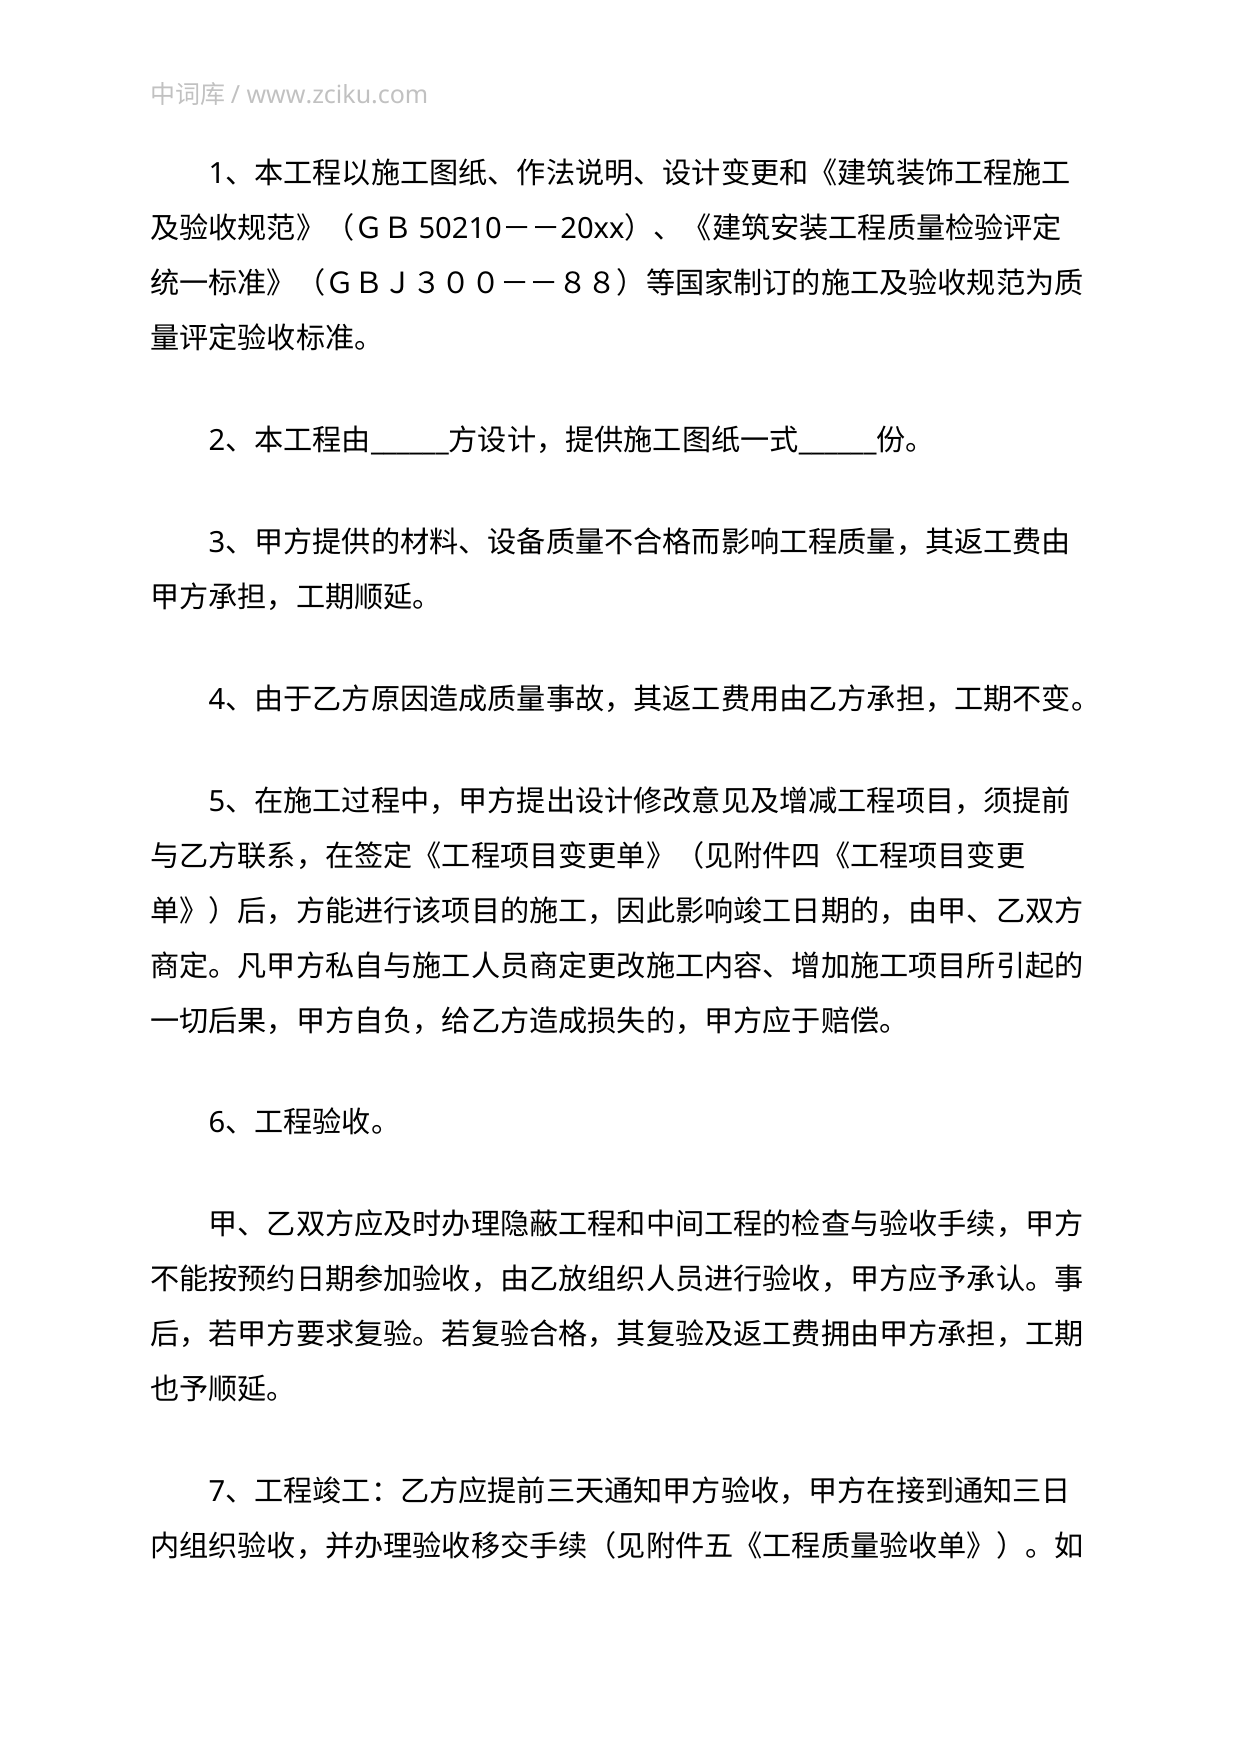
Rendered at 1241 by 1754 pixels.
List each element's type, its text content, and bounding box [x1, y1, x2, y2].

text 4、由于乙方原因造成质量事故，其返工费用由乙方承担，工期不变。 [150, 675, 1090, 718]
text 2、本工程由______方设计，提供施工图纸一式______份。 [150, 417, 1090, 459]
text 1、本工程以施工图纸、作法说明、设计变更和《建筑装饰工程施工及验收规范》（ＧＢ50210－－20xx）、《建筑安装工程质量检验评定统一标准》（ＧＢＪ３００－－８８）等国家制订的施工及验收规范为质量评定验收标准。 [150, 150, 1090, 357]
text 5、在施工过程中，甲方提出设计修改意见及增减工程项目，须提前与乙方联系，在签定《工程项目变更单》（见附件四《工程项目变更单》）后，方能进行该项目的施工，因此影响竣工日期的，由甲、乙双方商定。凡甲方私自与施工人员商定更改施工内容、增加施工项目所引起的一切后果，甲方自负，给乙方造成损失的，甲方应于赔偿。 [150, 777, 1090, 1039]
text 3、甲方提供的材料、设备质量不合格而影响工程质量，其返工费由甲方承担，工期顺延。 [150, 519, 1090, 616]
text 甲、乙双方应及时办理隐蔽工程和中间工程的检查与验收手续，甲方不能按预约日期参加验收，由乙放组织人员进行验收，甲方应予承认。事后，若甲方要求复验。若复验合格，其复验及返工费拥由甲方承担，工期也予顺延。 [150, 1201, 1090, 1408]
text 6、工程验收。 [150, 1099, 1090, 1141]
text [150, 1467, 1090, 1564]
